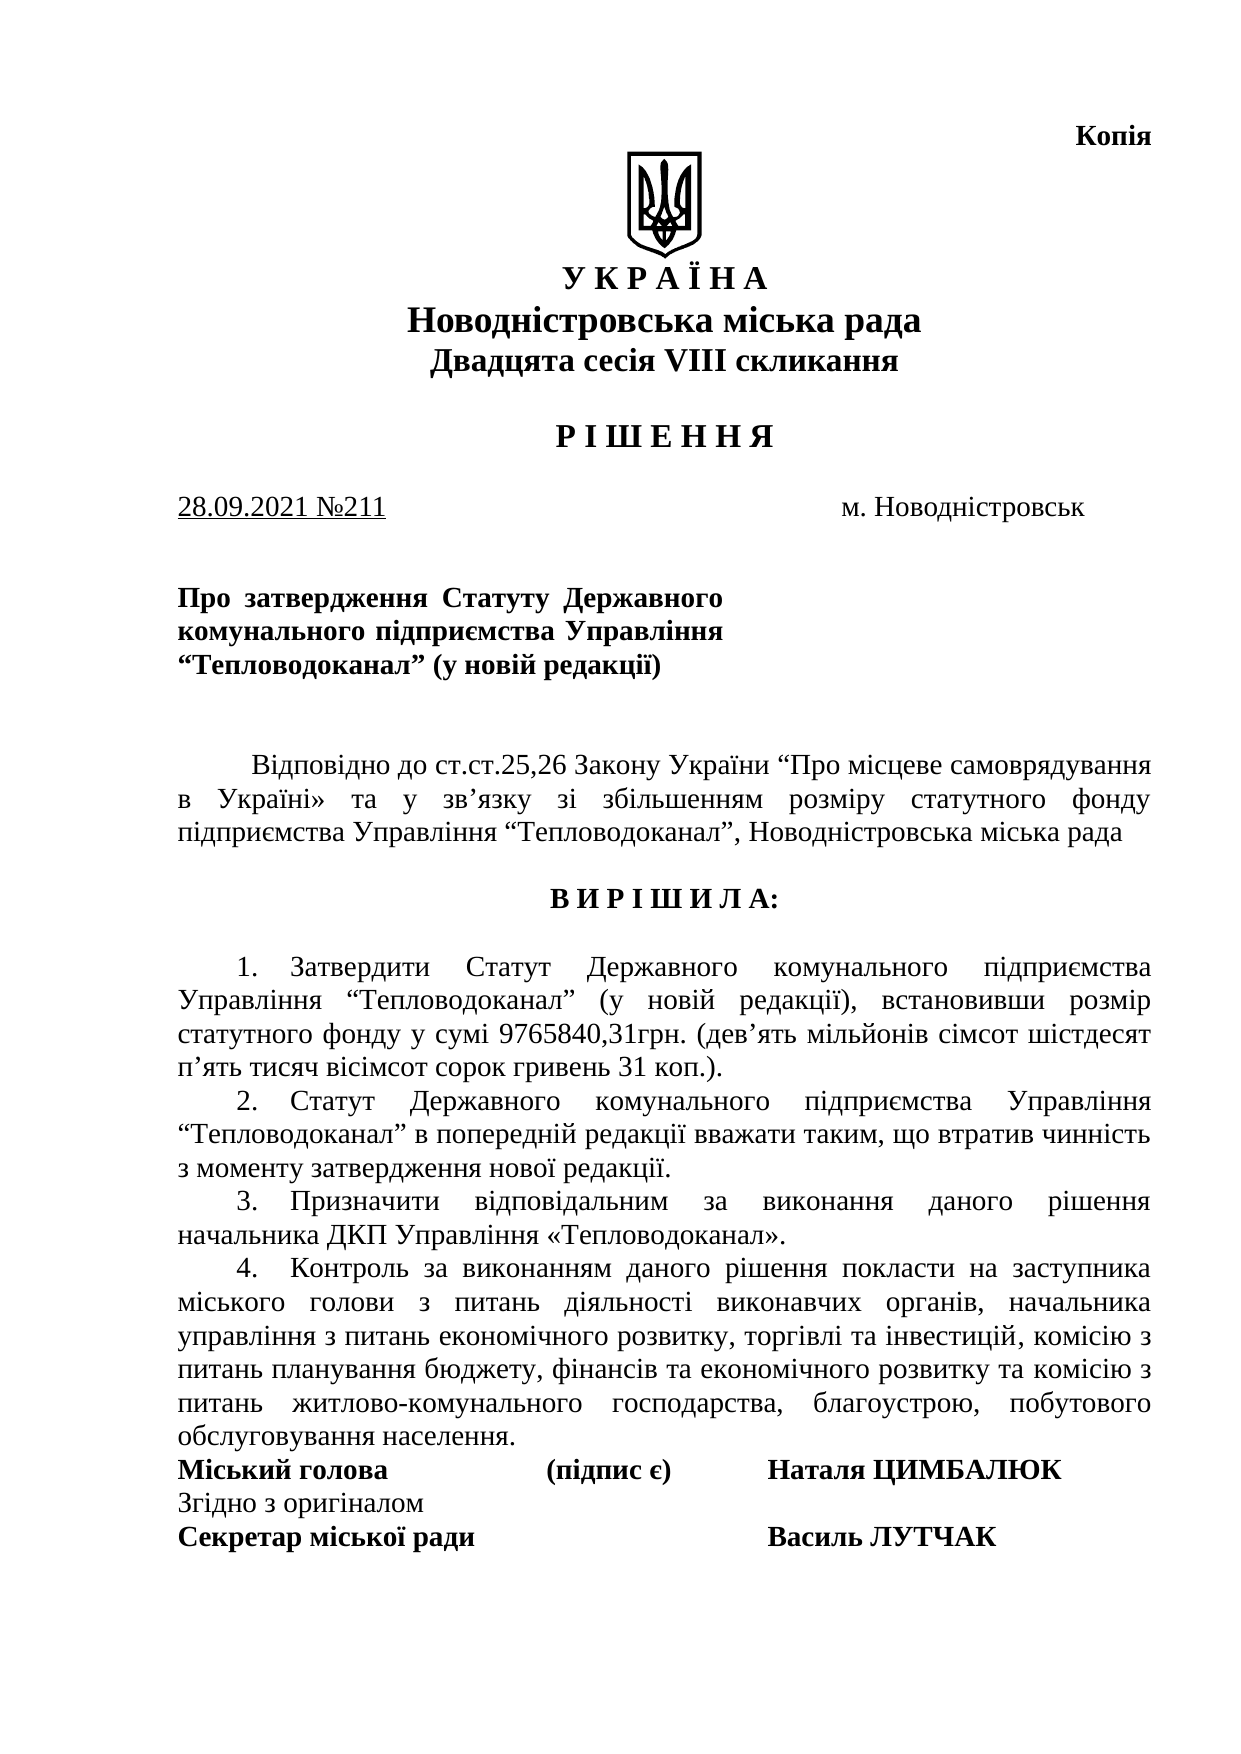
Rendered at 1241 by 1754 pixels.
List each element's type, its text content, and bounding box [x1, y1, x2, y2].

text Про затвердження Статуту Державного комунального підприємства Управління “Тепловодоканал” (у новій редакції) [177, 580, 723, 680]
text 28.09.2021 №211 м. Новодністровськ [177, 489, 1152, 522]
text Секретар міської ради Василь ЛУТЧАК [177, 1519, 1152, 1552]
text Двадцята сесія VІІІ скликання [177, 340, 1152, 378]
text Відповідно до ст.ст.25,26 Закону України “Про місцеве самоврядування в Україні» та у зв’язку зі збільшенням розміру статутного фонду підприємства Управління “Тепловодоканал”, Новодністровська міська рада [177, 747, 1152, 848]
text Згідно з оригіналом [177, 1485, 1152, 1519]
text У К Р А Ї Н А [177, 259, 1152, 297]
list Призначити відповідальним за виконання даного рішення начальника ДКП Управління «Тепловодоканал». [177, 1183, 1152, 1251]
list Контроль за виконанням даного рішення покласти на заступника міського голови з питань діяльності виконавчих органів, начальника управління з питань економічного розвитку, торгівлі та інвестицій, комісію з питань планування бюджету, фінансів та економічного розвитку та комісію з питань житлово-комунального господарства, благоустрою, побутового обслуговування населення. [177, 1251, 1152, 1452]
text Р І Ш Е Н Н Я [177, 417, 1152, 455]
text Міський голова (підпис є) Наталя ЦИМБАЛЮК [177, 1452, 1152, 1485]
text Копія [177, 118, 1152, 152]
list Статут Державного комунального підприємства Управління “Тепловодоканал” в попередній редакції вважати таким, що втратив чинність з моменту затвердження нової редакції. [177, 1083, 1152, 1183]
text В И Р І Ш И Л А: [177, 882, 1152, 915]
text Новодністровська міська рада [177, 297, 1152, 340]
list Затвердити Статут Державного комунального підприємства Управління “Тепловодоканал” (у новій редакції), встановивши розмір статутного фонду у сумі 9765840,31грн. (дев’ять мільйонів сімсот шістдесят п’ять тисяч вісімсот сорок гривень 31 коп.). [177, 949, 1152, 1083]
